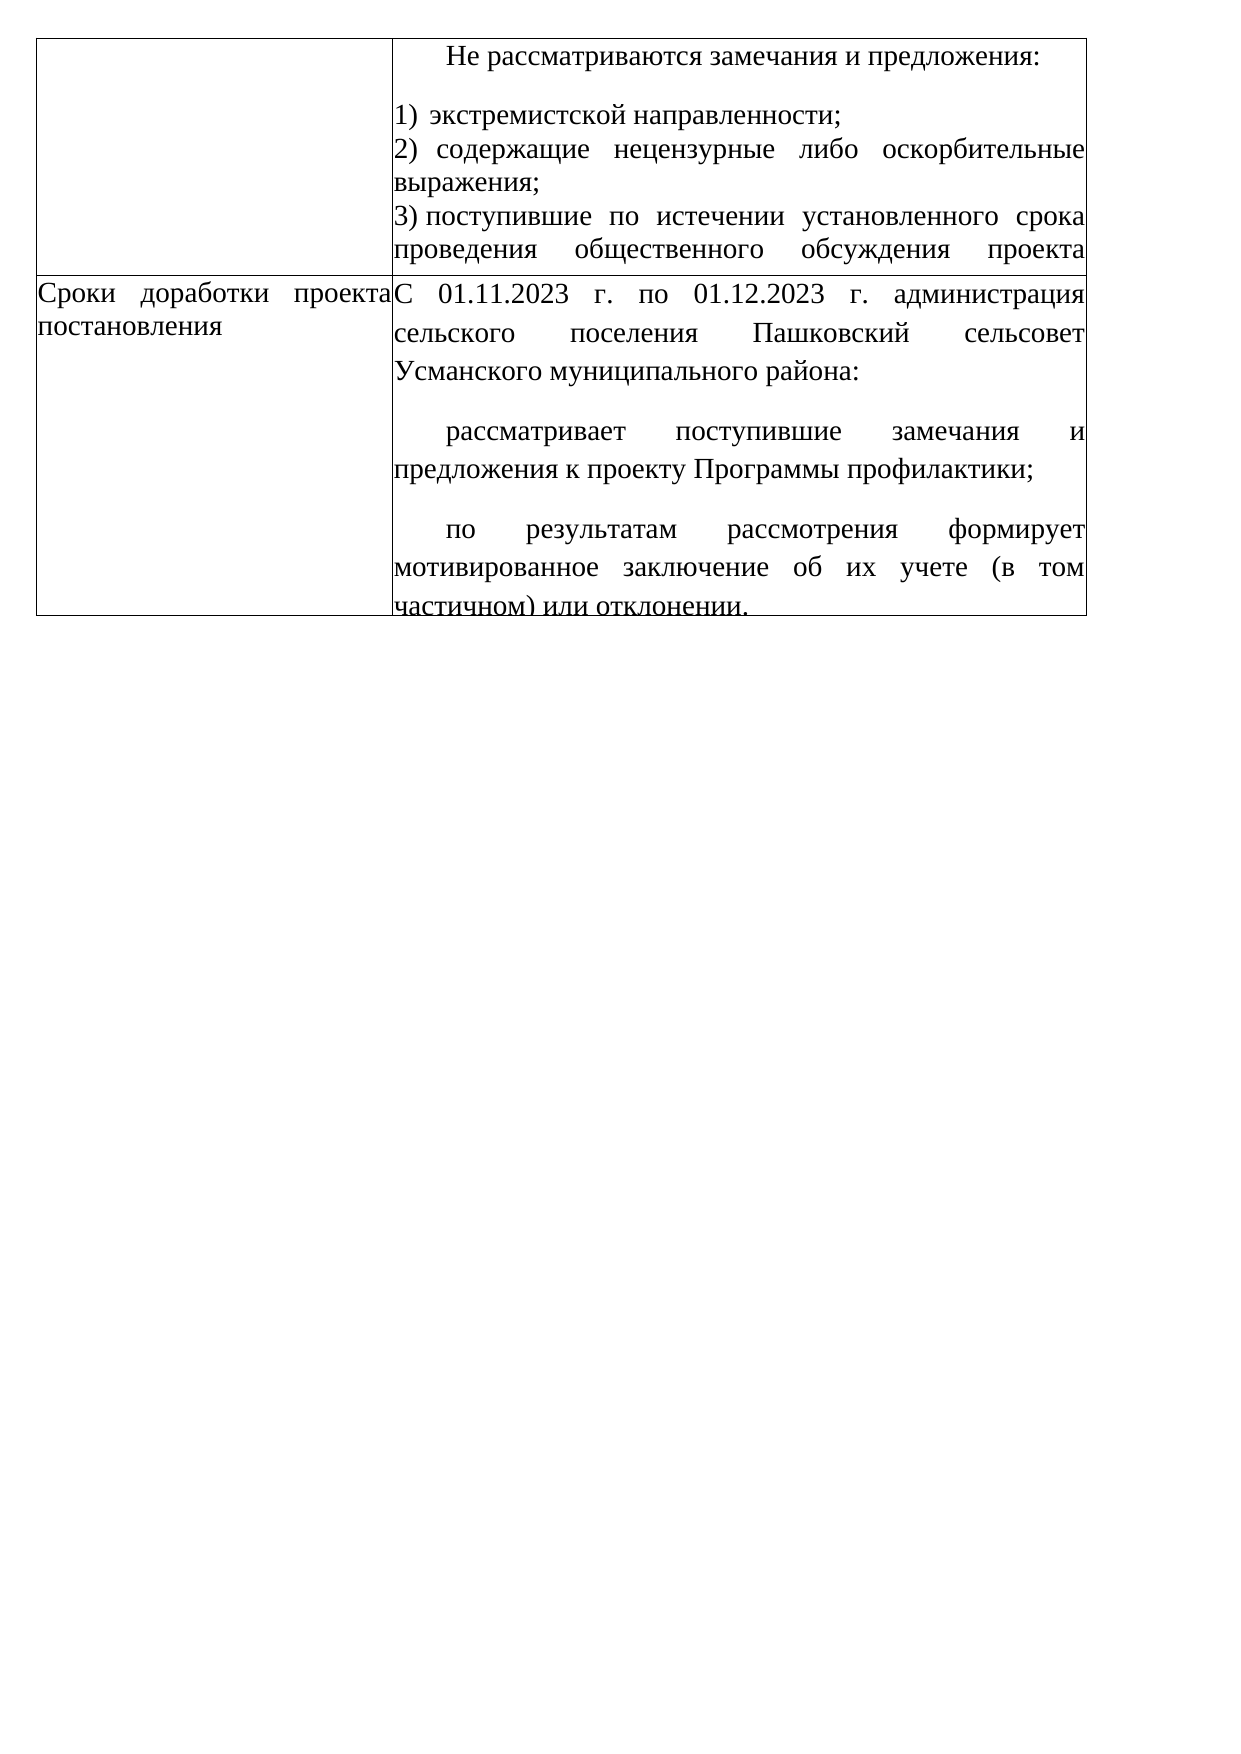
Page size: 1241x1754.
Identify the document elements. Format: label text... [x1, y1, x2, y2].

table_cell С 01.11.2023 г. по 01.12.2023 г. администрация сельского поселения Пашковский сельсовет Усманского муниципального района: рассматривает поступившие замечания и предложения к проекту Программы профилактики; по результатам рассмотрения формирует мотивированное заключение об их учете (в том частичном) или отклонении. Результаты общественного обсуждения размещается на официальном сайте администрации Усманского района 10.05.2021 г. [393, 276, 1086, 615]
table_cell Сроки доработки проекта постановления [37, 276, 392, 615]
table_header [37, 39, 392, 275]
table_header Не рассматриваются замечания и предложения: экстремистской направленности; содержащие нецензурные либо оскорбительные выражения; поступившие по истечении установленного срока проведения общественного обсуждения проекта постановления. [393, 39, 1086, 275]
